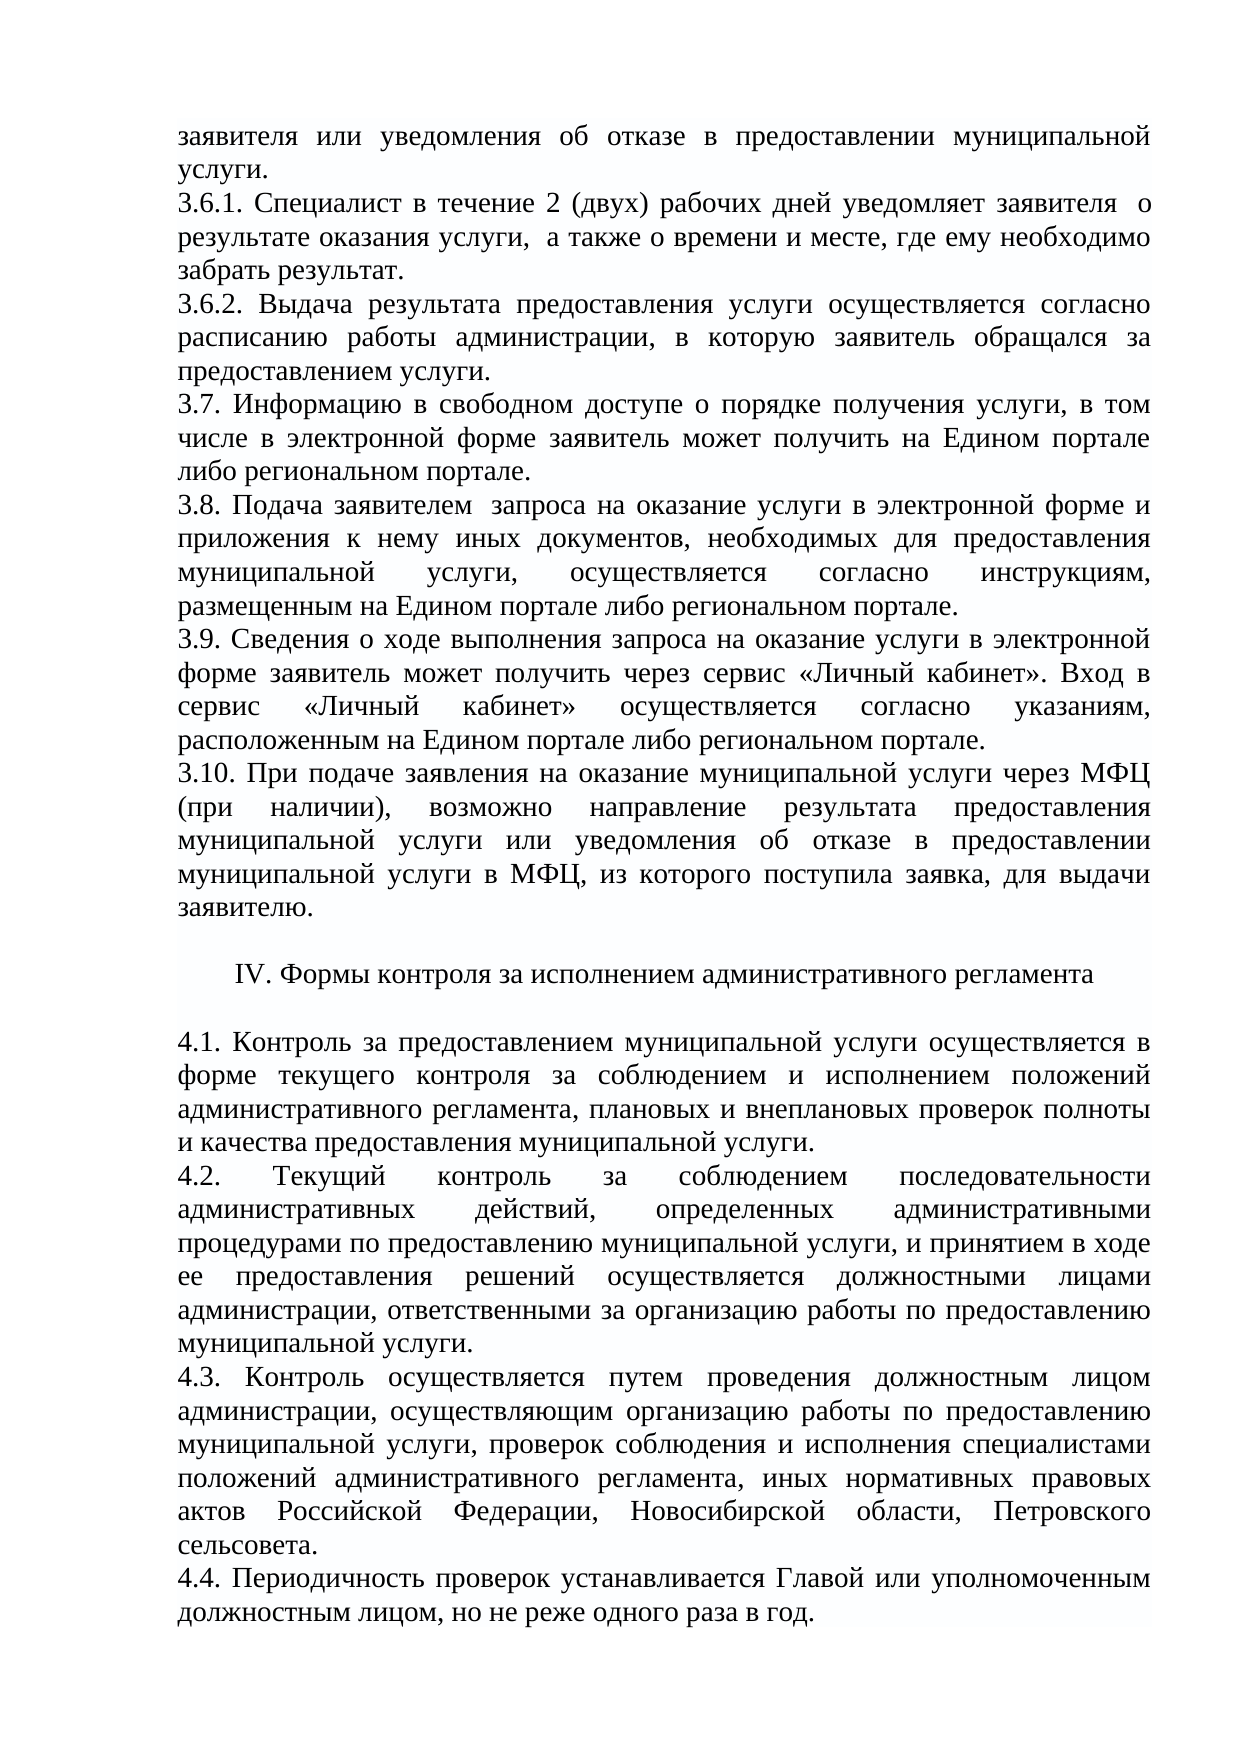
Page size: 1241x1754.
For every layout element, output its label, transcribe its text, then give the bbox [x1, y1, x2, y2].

text IV. Формы контроля за исполнением административного регламента [177, 957, 1152, 990]
text 4.3. Контроль осуществляется путем проведения должностным лицом администрации, осуществляющим организацию работы по предоставлению муниципальной услуги, проверок соблюдения и исполнения специалистами положений административного регламента, иных нормативных правовых актов Российской Федерации, Новосибирской области, Петровского сельсовета. [177, 1359, 1152, 1560]
text 3.6.2. Выдача результата предоставления услуги осуществляется согласно расписанию работы администрации, в которую заявитель обращался за предоставлением услуги. [177, 286, 1152, 386]
text 4.2. Текущий контроль за соблюдением последовательности административных действий, определенных административными процедурами по предоставлению муниципальной услуги, и принятием в ходе ее предоставления решений осуществляется должностными лицами администрации, ответственными за организацию работы по предоставлению муниципальной услуги. [177, 1158, 1152, 1359]
text 4.1. Контроль за предоставлением муниципальной услуги осуществляется в форме текущего контроля за соблюдением и исполнением положений административного регламента, плановых и внеплановых проверок полноты и качества предоставления муниципальной услуги. [177, 1024, 1152, 1158]
text 3.7. Информацию в свободном доступе о порядке получения услуги, в том числе в электронной форме заявитель может получить на Едином портале либо региональном портале. [177, 386, 1152, 487]
text 3.10. При подаче заявления на оказание муниципальной услуги через МФЦ (при наличии), возможно направление результата предоставления муниципальной услуги или уведомления об отказе в предоставлении муниципальной услуги в МФЦ, из которого поступила заявка, для выдачи заявителю. [177, 755, 1152, 923]
text 3.8. Подача заявителем запроса на оказание услуги в электронной форме и приложения к нему иных документов, необходимых для предоставления муниципальной услуги, осуществляется согласно инструкциям, размещенным на Едином портале либо региональном портале. [177, 487, 1152, 621]
text 4.4. Периодичность проверок устанавливается Главой или уполномоченным должностным лицом, но не реже одного раза в год. [177, 1560, 1152, 1627]
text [177, 118, 1152, 185]
text 3.6.1. Специалист в течение 2 (двух) рабочих дней уведомляет заявителя о результате оказания услуги, а также о времени и месте, где ему необходимо забрать результат. [177, 185, 1152, 286]
text 3.9. Сведения о ходе выполнения запроса на оказание услуги в электронной форме заявитель может получить через сервис «Личный кабинет». Вход в сервис «Личный кабинет» осуществляется согласно указаниям, расположенным на Едином портале либо региональном портале. [177, 621, 1152, 755]
